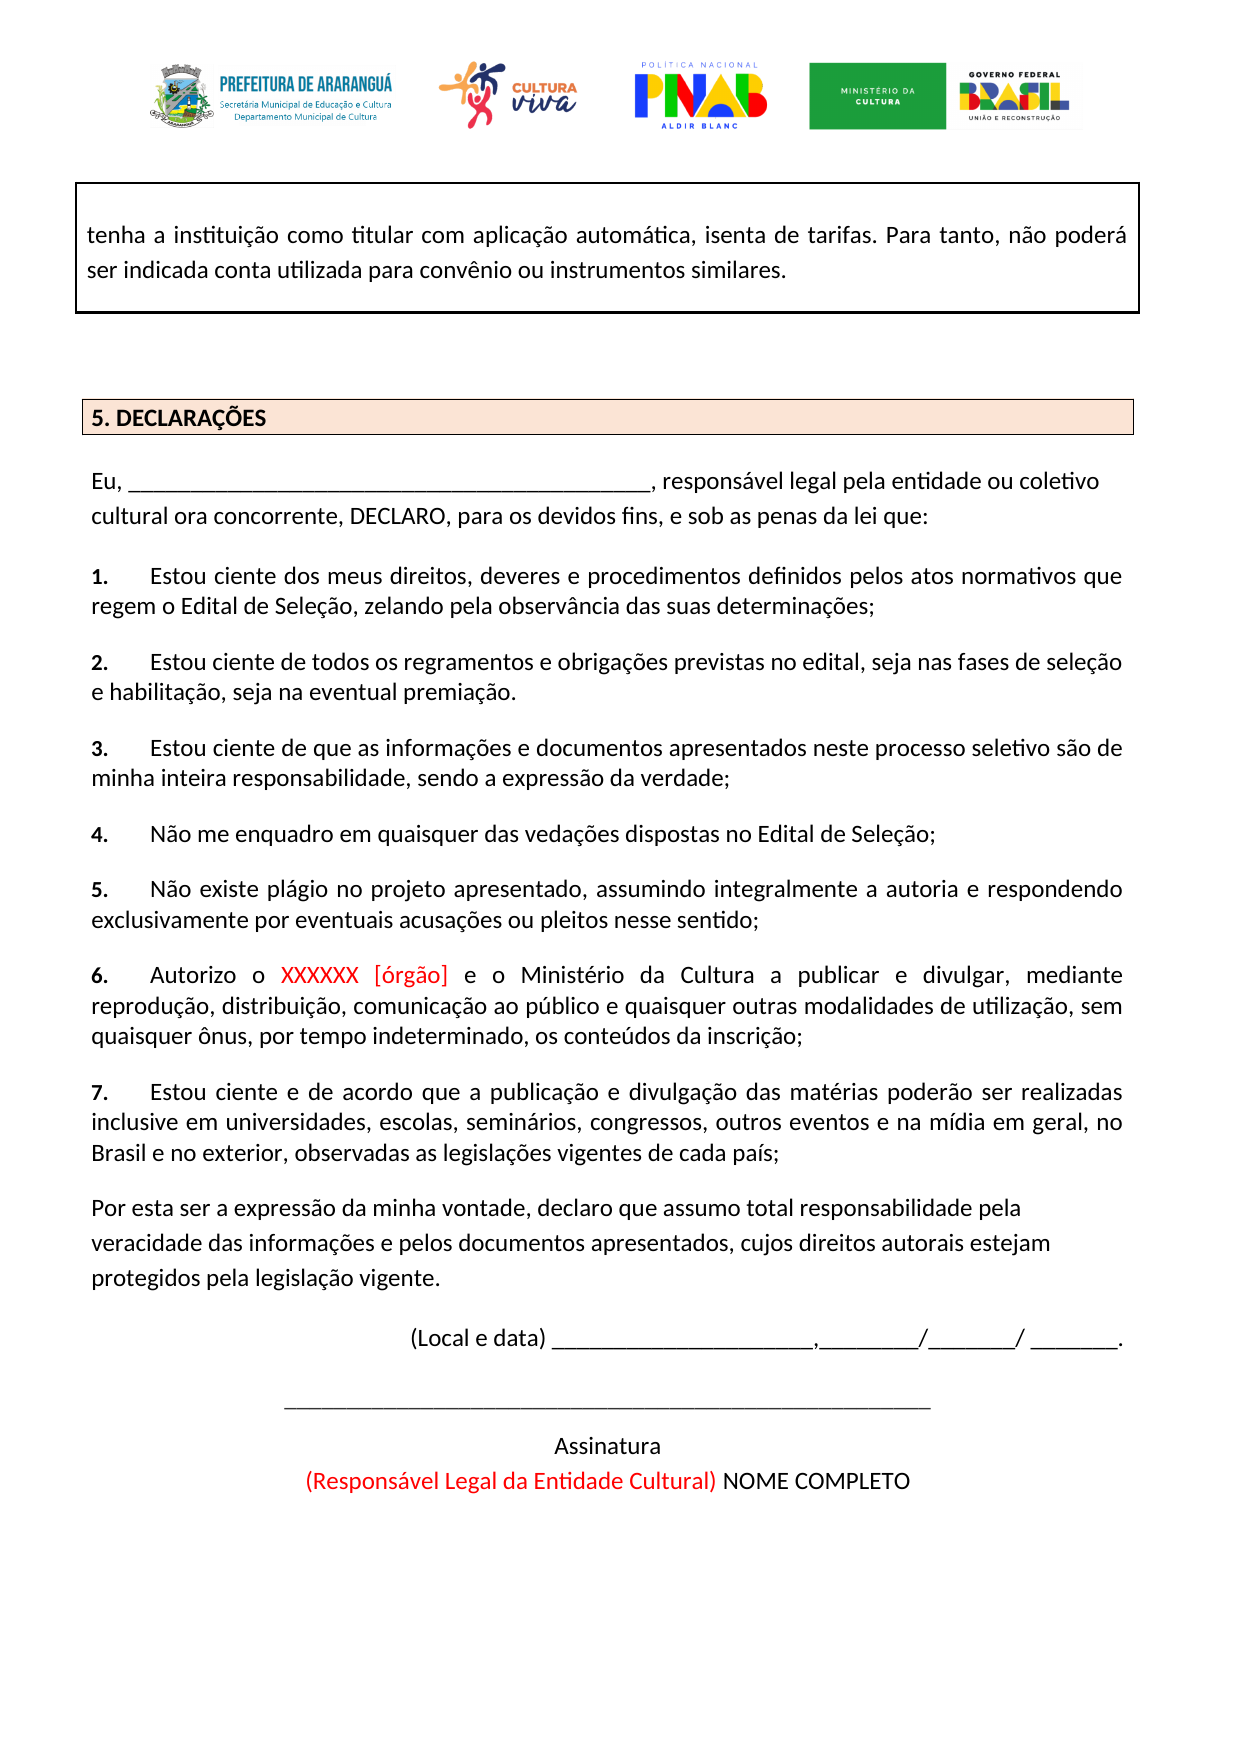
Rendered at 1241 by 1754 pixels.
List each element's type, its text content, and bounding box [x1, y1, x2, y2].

text (Local e data) _____________________,________/_______/ _______. [91, 1323, 1124, 1353]
text 5. DECLARAÇÕES [83, 400, 1133, 434]
list Não existe plágio no projeto apresentado, assumindo integralmente a autoria e respondendo exclusivamente por eventuais acusações ou pleitos nesse sentido; [91, 873, 1124, 934]
list Não me enquadro em quaisquer das vedações dispostas no Edital de Seleção; [91, 818, 1124, 848]
list Estou ciente de todos os regramentos e obrigações previstas no edital, seja nas fases de seleção e habilitação, seja na eventual premiação. [91, 646, 1124, 707]
list Estou ciente dos meus direitos, deveres e procedimentos definidos pelos atos normativos que regem o Edital de Seleção, zelando pela observância das suas determinações; [91, 560, 1124, 621]
picture [150, 44, 1094, 156]
text Assinatura [91, 1430, 1124, 1461]
text Eu, __________________________________________, responsável legal pela entidade ou coletivo cultural ora concorrente, DECLARO, para os devidos fins, e sob as penas da lei que: [91, 465, 1124, 530]
text ____________________________________________________ [91, 1383, 1124, 1413]
list Estou ciente de que as informações e documentos apresentados neste processo seletivo são de minha inteira responsabilidade, sendo a expressão da verdade; [91, 732, 1124, 793]
text (Responsável Legal da Entidade Cultural) NOME COMPLETO [91, 1465, 1124, 1496]
text Por esta ser a expressão da minha vontade, declaro que assumo total responsabilidade pela veracidade das informações e pelos documentos apresentados, cujos direitos autorais estejam protegidos pela legislação vigente. [91, 1193, 1124, 1293]
list Estou ciente e de acordo que a publicação e divulgação das matérias poderão ser realizadas inclusive em universidades, escolas, seminários, congressos, outros eventos e na mídia em geral, no Brasil e no exterior, observadas as legislações vigentes de cada país; [91, 1076, 1124, 1168]
list Autorizo o XXXXXX [órgão] e o Ministério da Cultura a publicar e divulgar, mediante reprodução, distribuição, comunicação ao público e quaisquer outras modalidades de utilização, sem quaisquer ônus, por tempo indeterminado, os conteúdos da inscrição; [91, 959, 1124, 1051]
